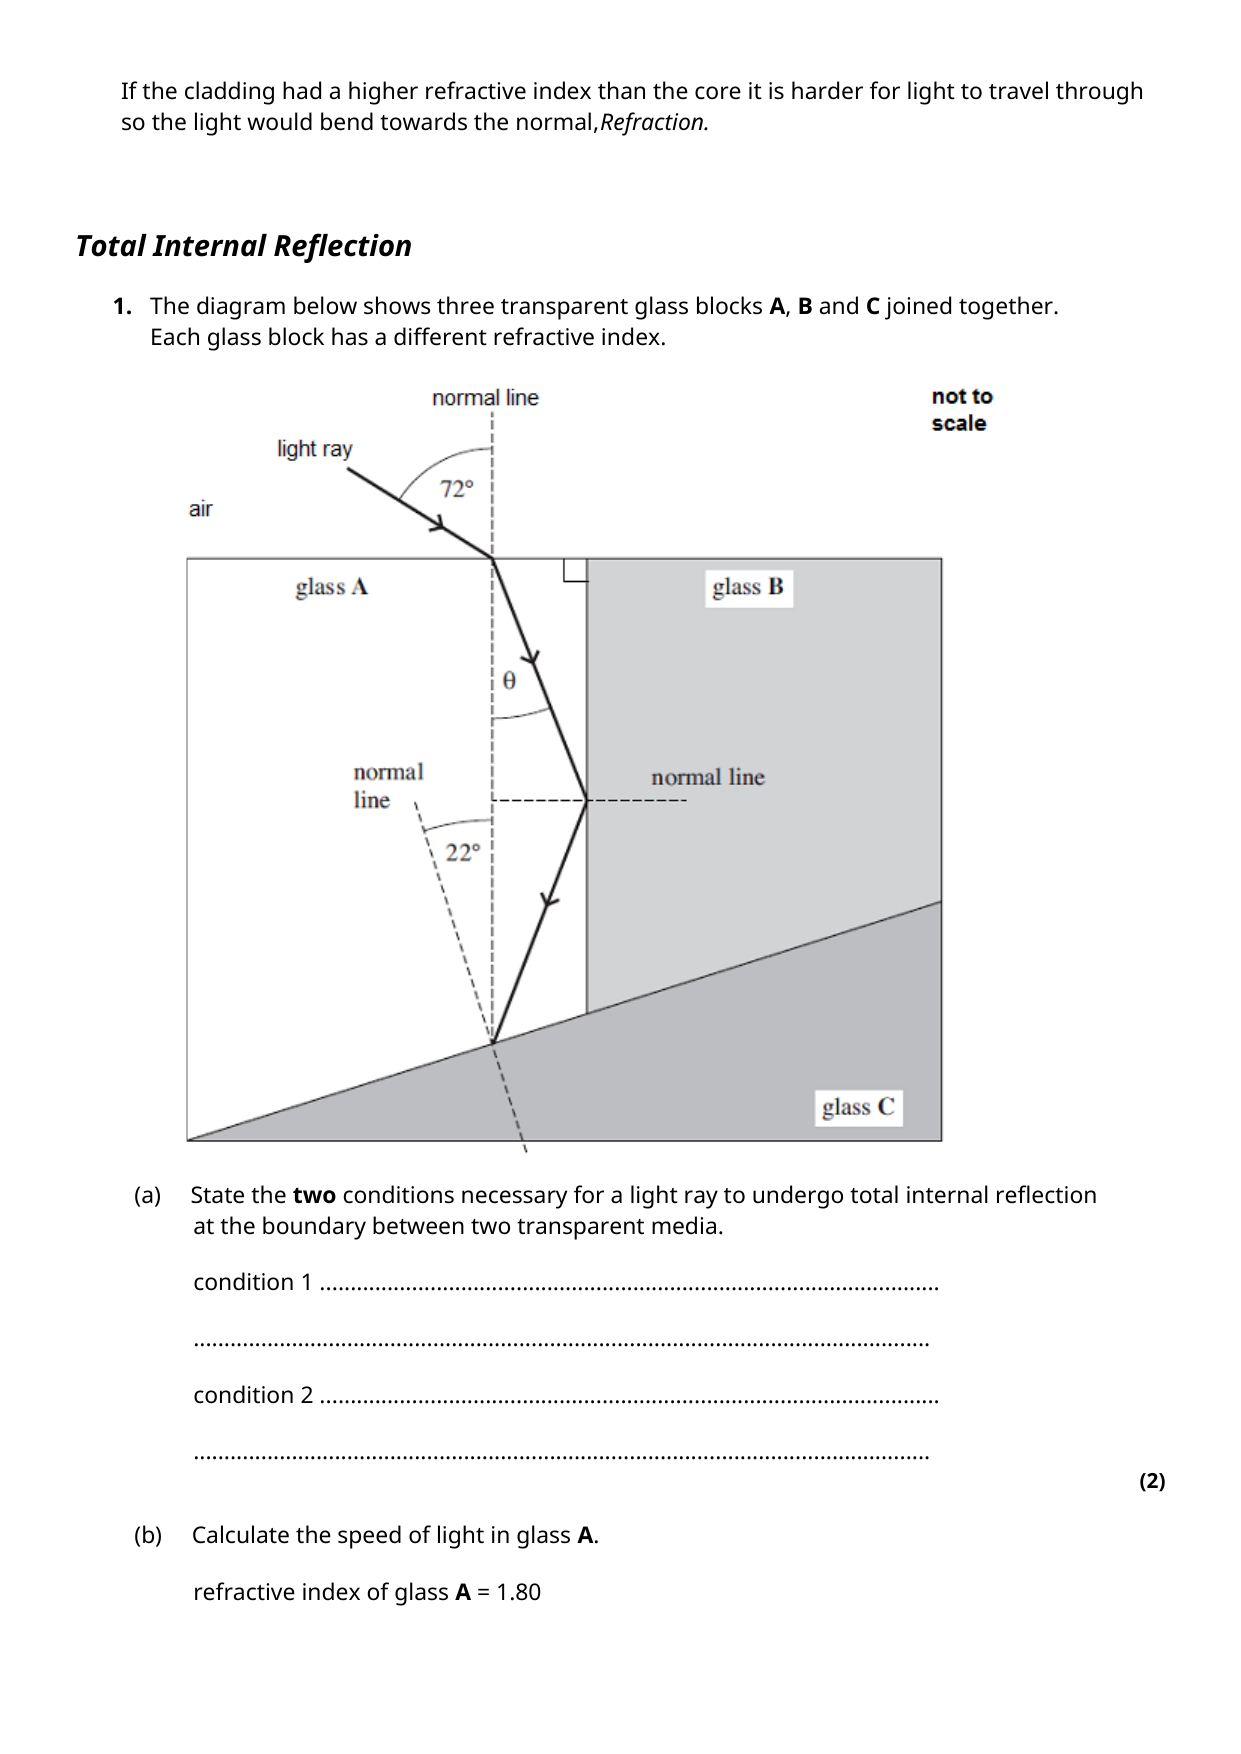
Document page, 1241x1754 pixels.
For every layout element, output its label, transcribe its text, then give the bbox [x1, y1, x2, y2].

text If the cladding had a higher refractive index than the core it is harder for light to travel through so the light would bend towards the normal, Refraction. [121, 75, 1163, 137]
list The diagram below shows three transparent glass blocks A, B and C joined together. Each glass block has a different refractive index. [112, 290, 1106, 352]
text Total Internal Reflection [75, 225, 1106, 265]
text refractive index of glass A = 1.80 [193, 1576, 1106, 1607]
text (2) [75, 1466, 1165, 1494]
text (a) State the two conditions necessary for a light ray to undergo total internal reflection at the boundary between two transparent media. [134, 1178, 1106, 1241]
text ........................................................................................................................ [193, 1435, 1106, 1466]
picture [186, 377, 995, 1154]
text condition 1 ..................................................................................................... [193, 1266, 1106, 1297]
text (b) Calculate the speed of light in glass A. [134, 1519, 1106, 1551]
text condition 2 ..................................................................................................... [193, 1378, 1106, 1410]
text ........................................................................................................................ [193, 1322, 1106, 1353]
